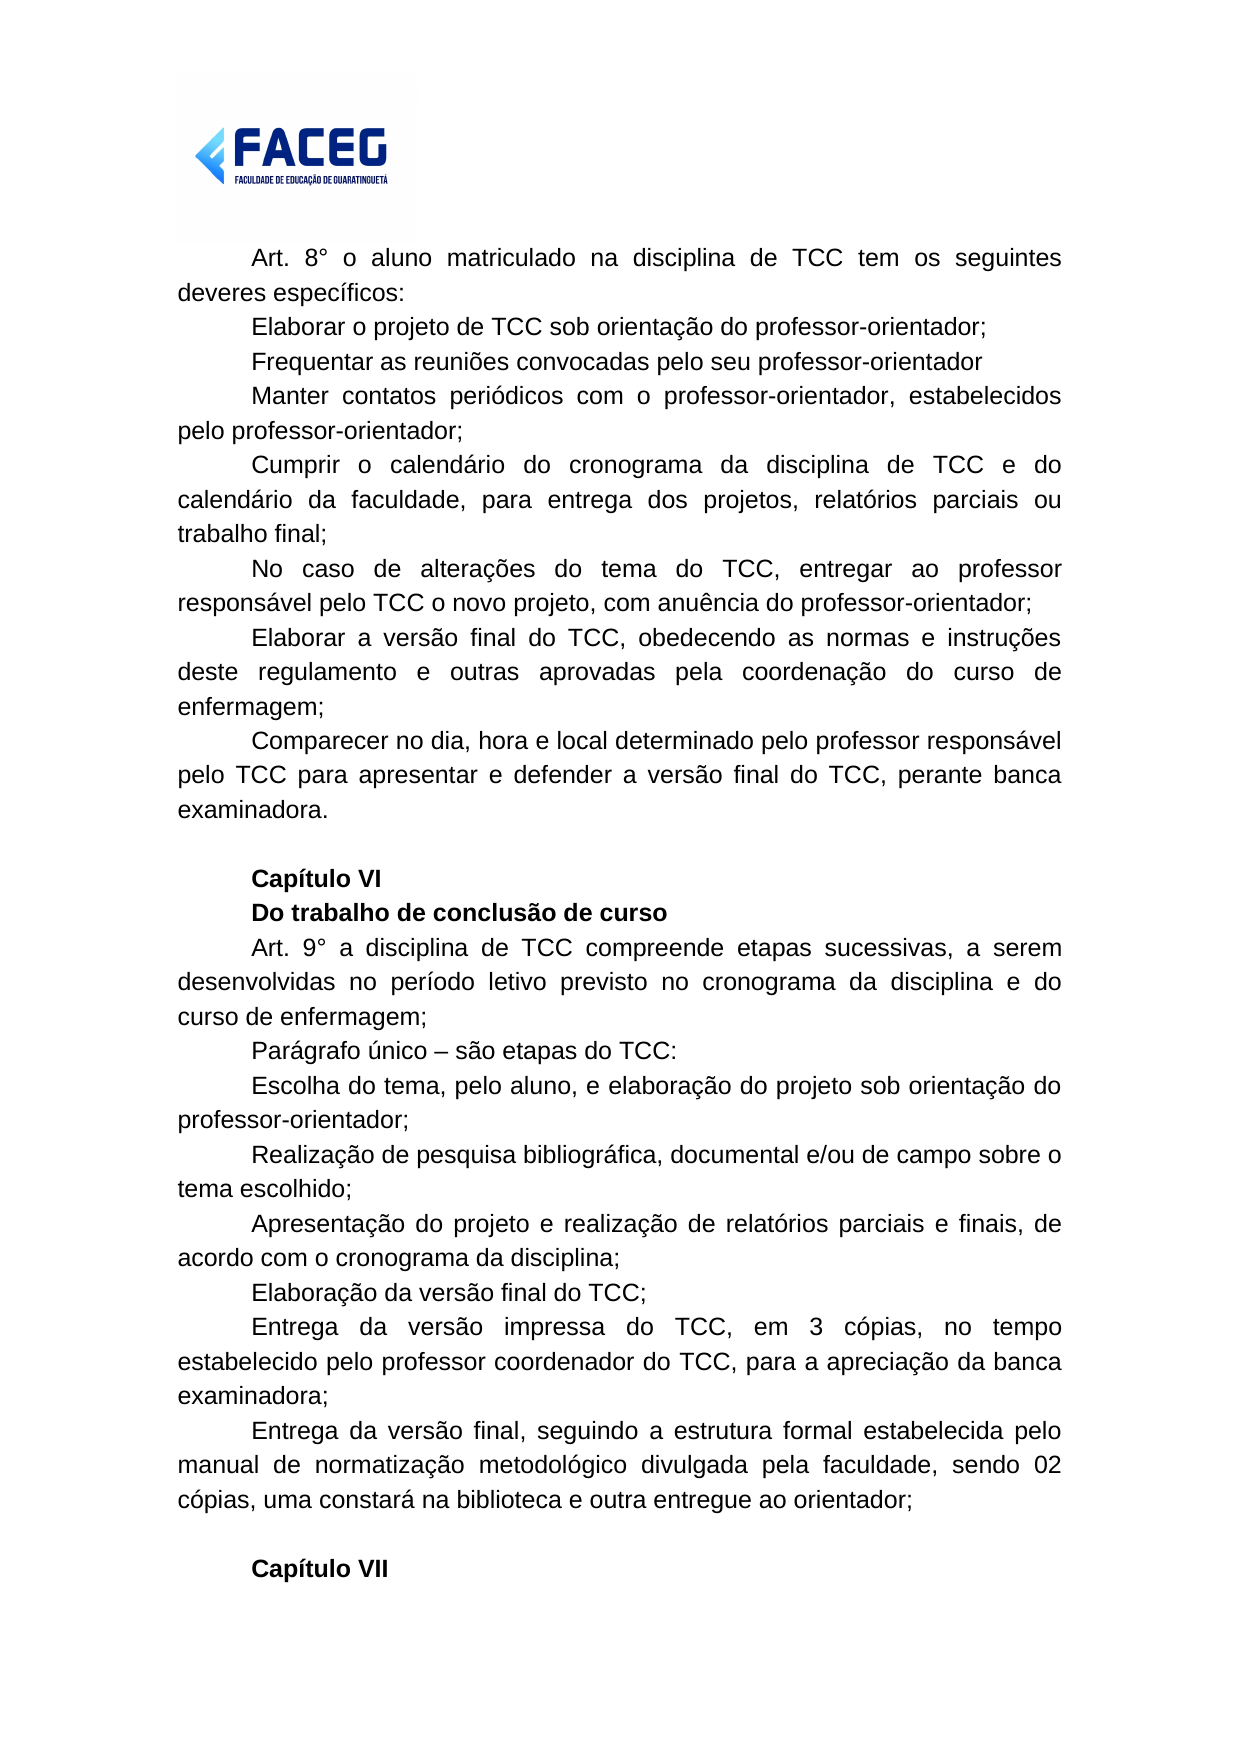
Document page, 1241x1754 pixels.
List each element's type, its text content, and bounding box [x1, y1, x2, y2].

text Parágrafo único – são etapas do TCC: [177, 1036, 1063, 1065]
picture [177, 73, 420, 244]
text Entrega da versão final, seguindo a estrutura formal estabelecida pelo manual de normatização metodológico divulgada pela faculdade, sendo 02 cópias, uma constará na biblioteca e outra entregue ao orientador; [177, 1416, 1063, 1513]
text Elaborar a versão final do TCC, obedecendo as normas e instruções deste regulamento e outras aprovadas pela coordenação do curso de enfermagem; [177, 623, 1063, 720]
text Art. 8° o aluno matriculado na disciplina de TCC tem os seguintes deveres específicos: [177, 243, 1063, 307]
text Entrega da versão impressa do TCC, em 3 cópias, no tempo estabelecido pelo professor coordenador do TCC, para a apreciação da banca examinadora; [177, 1312, 1063, 1410]
text Escolha do tema, pelo aluno, e elaboração do projeto sob orientação do professor-orientador; [177, 1071, 1063, 1134]
text Capítulo VII [177, 1553, 1063, 1582]
text Capítulo VI [177, 864, 1063, 893]
text Realização de pesquisa bibliográfica, documental e/ou de campo sobre o tema escolhido; [177, 1140, 1063, 1203]
text No caso de alterações do tema do TCC, entregar ao professor responsável pelo TCC o novo projeto, com anuência do professor-orientador; [177, 554, 1063, 617]
text Art. 9° a disciplina de TCC compreende etapas sucessivas, a serem desenvolvidas no período letivo previsto no cronograma da disciplina e do curso de enfermagem; [177, 933, 1063, 1031]
text Do trabalho de conclusão de curso [177, 898, 1063, 927]
text Apresentação do projeto e realização de relatórios parciais e finais, de acordo com o cronograma da disciplina; [177, 1209, 1063, 1272]
text Manter contatos periódicos com o professor-orientador, estabelecidos pelo professor-orientador; [177, 381, 1063, 444]
text Elaboração da versão final do TCC; [177, 1278, 1063, 1306]
text Cumprir o calendário do cronograma da disciplina de TCC e do calendário da faculdade, para entrega dos projetos, relatórios parciais ou trabalho final; [177, 450, 1063, 548]
text Comparecer no dia, hora e local determinado pelo professor responsável pelo TCC para apresentar e defender a versão final do TCC, perante banca examinadora. [177, 726, 1063, 824]
text Elaborar o projeto de TCC sob orientação do professor-orientador; [177, 312, 1063, 341]
text Frequentar as reuniões convocadas pelo seu professor-orientador [177, 347, 1063, 376]
